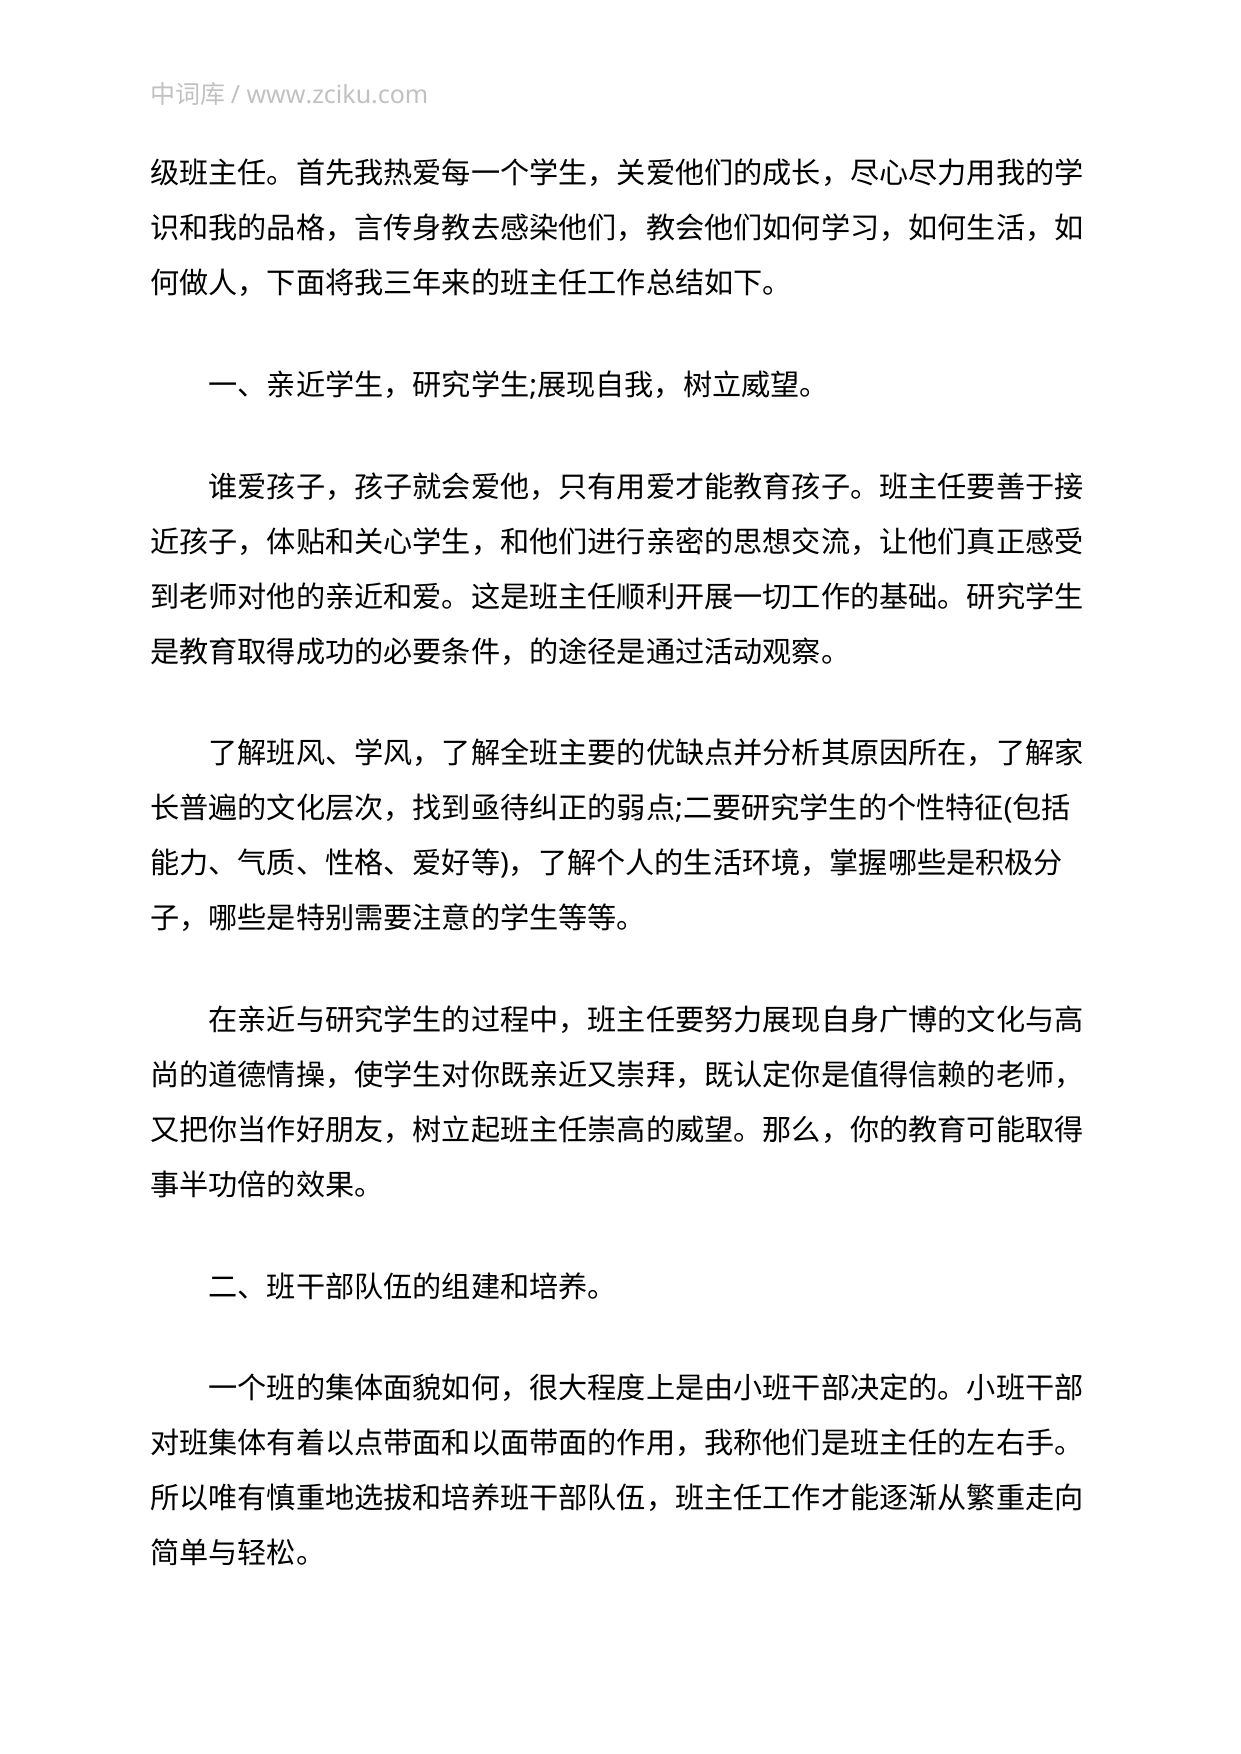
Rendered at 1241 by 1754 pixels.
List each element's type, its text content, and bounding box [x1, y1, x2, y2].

text 一、亲近学生，研究学生;展现自我，树立威望。 [150, 362, 1090, 404]
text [150, 150, 1090, 302]
text 在亲近与研究学生的过程中，班主任要努力展现自身广博的文化与高尚的道德情操，使学生对你既亲近又崇拜，既认定你是值得信赖的老师，又把你当作好朋友，树立起班主任崇高的威望。那么，你的教育可能取得事半功倍的效果。 [150, 997, 1090, 1204]
text 谁爱孩子，孩子就会爱他，只有用爱才能教育孩子。班主任要善于接近孩子，体贴和关心学生，和他们进行亲密的思想交流，让他们真正感受到老师对他的亲近和爱。这是班主任顺利开展一切工作的基础。研究学生是教育取得成功的必要条件，的途径是通过活动观察。 [150, 463, 1090, 671]
text 了解班风、学风，了解全班主要的优缺点并分析其原因所在，了解家长普遍的文化层次，找到亟待纠正的弱点;二要研究学生的个性特征(包括能力、气质、性格、爱好等)，了解个人的生活环境，掌握哪些是积极分子，哪些是特别需要注意的学生等等。 [150, 730, 1090, 937]
text 一个班的集体面貌如何，很大程度上是由小班干部决定的。小班干部对班集体有着以点带面和以面带面的作用，我称他们是班主任的左右手。所以唯有慎重地选拔和培养班干部队伍，班主任工作才能逐渐从繁重走向简单与轻松。 [150, 1365, 1090, 1572]
text 二、班干部队伍的组建和培养。 [150, 1263, 1090, 1305]
